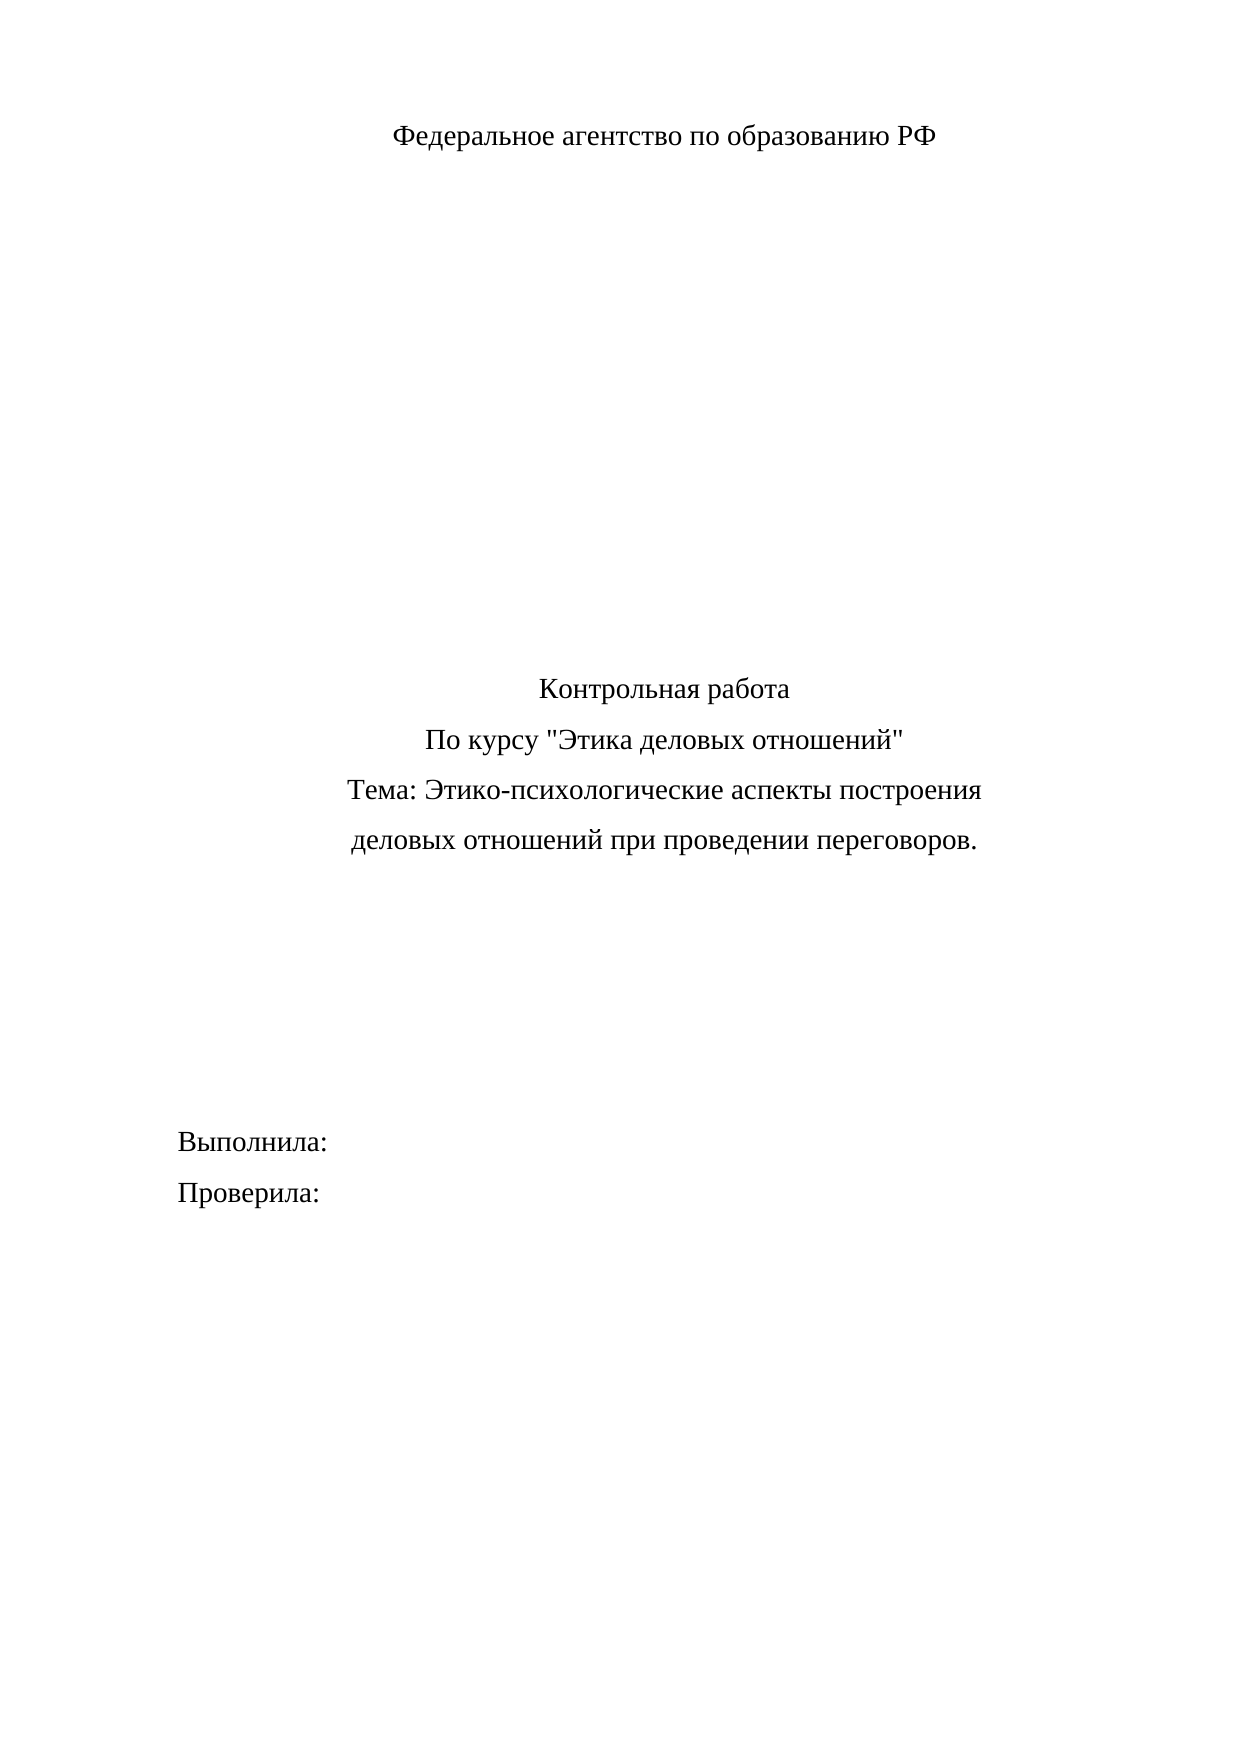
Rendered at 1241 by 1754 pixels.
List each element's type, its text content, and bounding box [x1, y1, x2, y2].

text деловых отношений при проведении переговоров. [177, 822, 1152, 856]
text Контрольная работа [177, 672, 1152, 705]
text Проверила: [177, 1175, 1152, 1208]
text По курсу "Этика деловых отношений" [177, 722, 1152, 755]
text Федеральное агентство по образованию РФ [177, 118, 1152, 152]
text Выполнила: [177, 1124, 1152, 1158]
text Тема: Этико-психологические аспекты построения [177, 772, 1152, 806]
